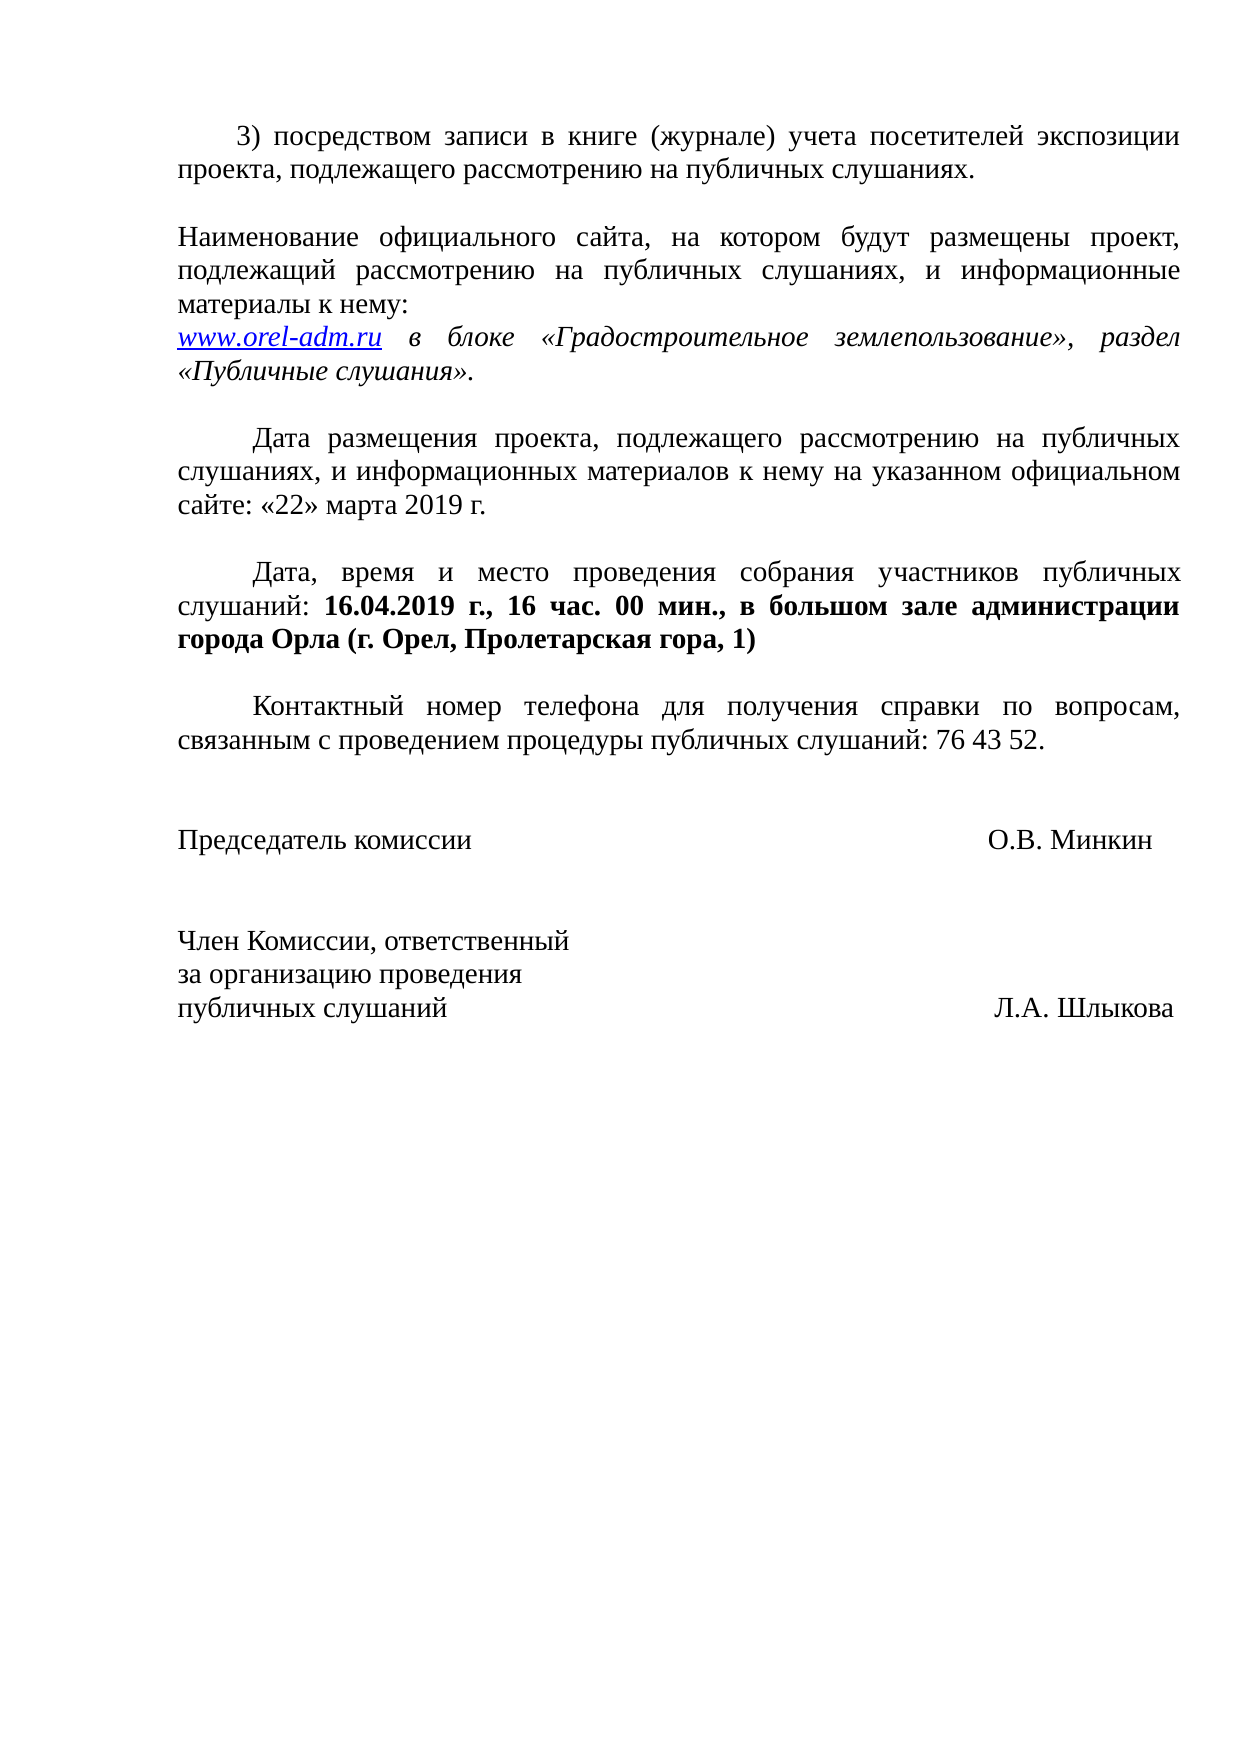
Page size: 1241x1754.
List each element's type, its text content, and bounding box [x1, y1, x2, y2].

text Дата размещения проекта, подлежащего рассмотрению на публичных слушаниях, и информационных материалов к нему на указанном официальном сайте: «22» марта 2019 г. [177, 420, 1181, 521]
text публичных слушаний Л.А. Шлыкова [177, 990, 1181, 1024]
text Член Комиссии, ответственный [177, 923, 1181, 957]
text Контактный номер телефона для получения справки по вопросам, связанным с проведением процедуры публичных слушаний: 76 43 52. [177, 688, 1181, 755]
text Дата, время и место проведения собрания участников публичных слушаний: 16.04.2019 г., 16 час. 00 мин., в большом зале администрации города Орла (г. Орел, Пролетарская гора, 1) [177, 554, 1181, 655]
text Наименование официального сайта, на котором будут размещены проект, подлежащий рассмотрению на публичных слушаниях, и информационные материалы к нему: [177, 219, 1181, 319]
text за организацию проведения [177, 957, 1181, 990]
text www.orel-adm.ru в блоке «Градостроительное землепользование», раздел «Публичные слушания». [177, 319, 1181, 386]
text Председатель комиссии О.В. Минкин [177, 822, 1181, 856]
text 3) посредством записи в книге (журнале) учета посетителей экспозиции проекта, подлежащего рассмотрению на публичных слушаниях. [177, 118, 1181, 185]
